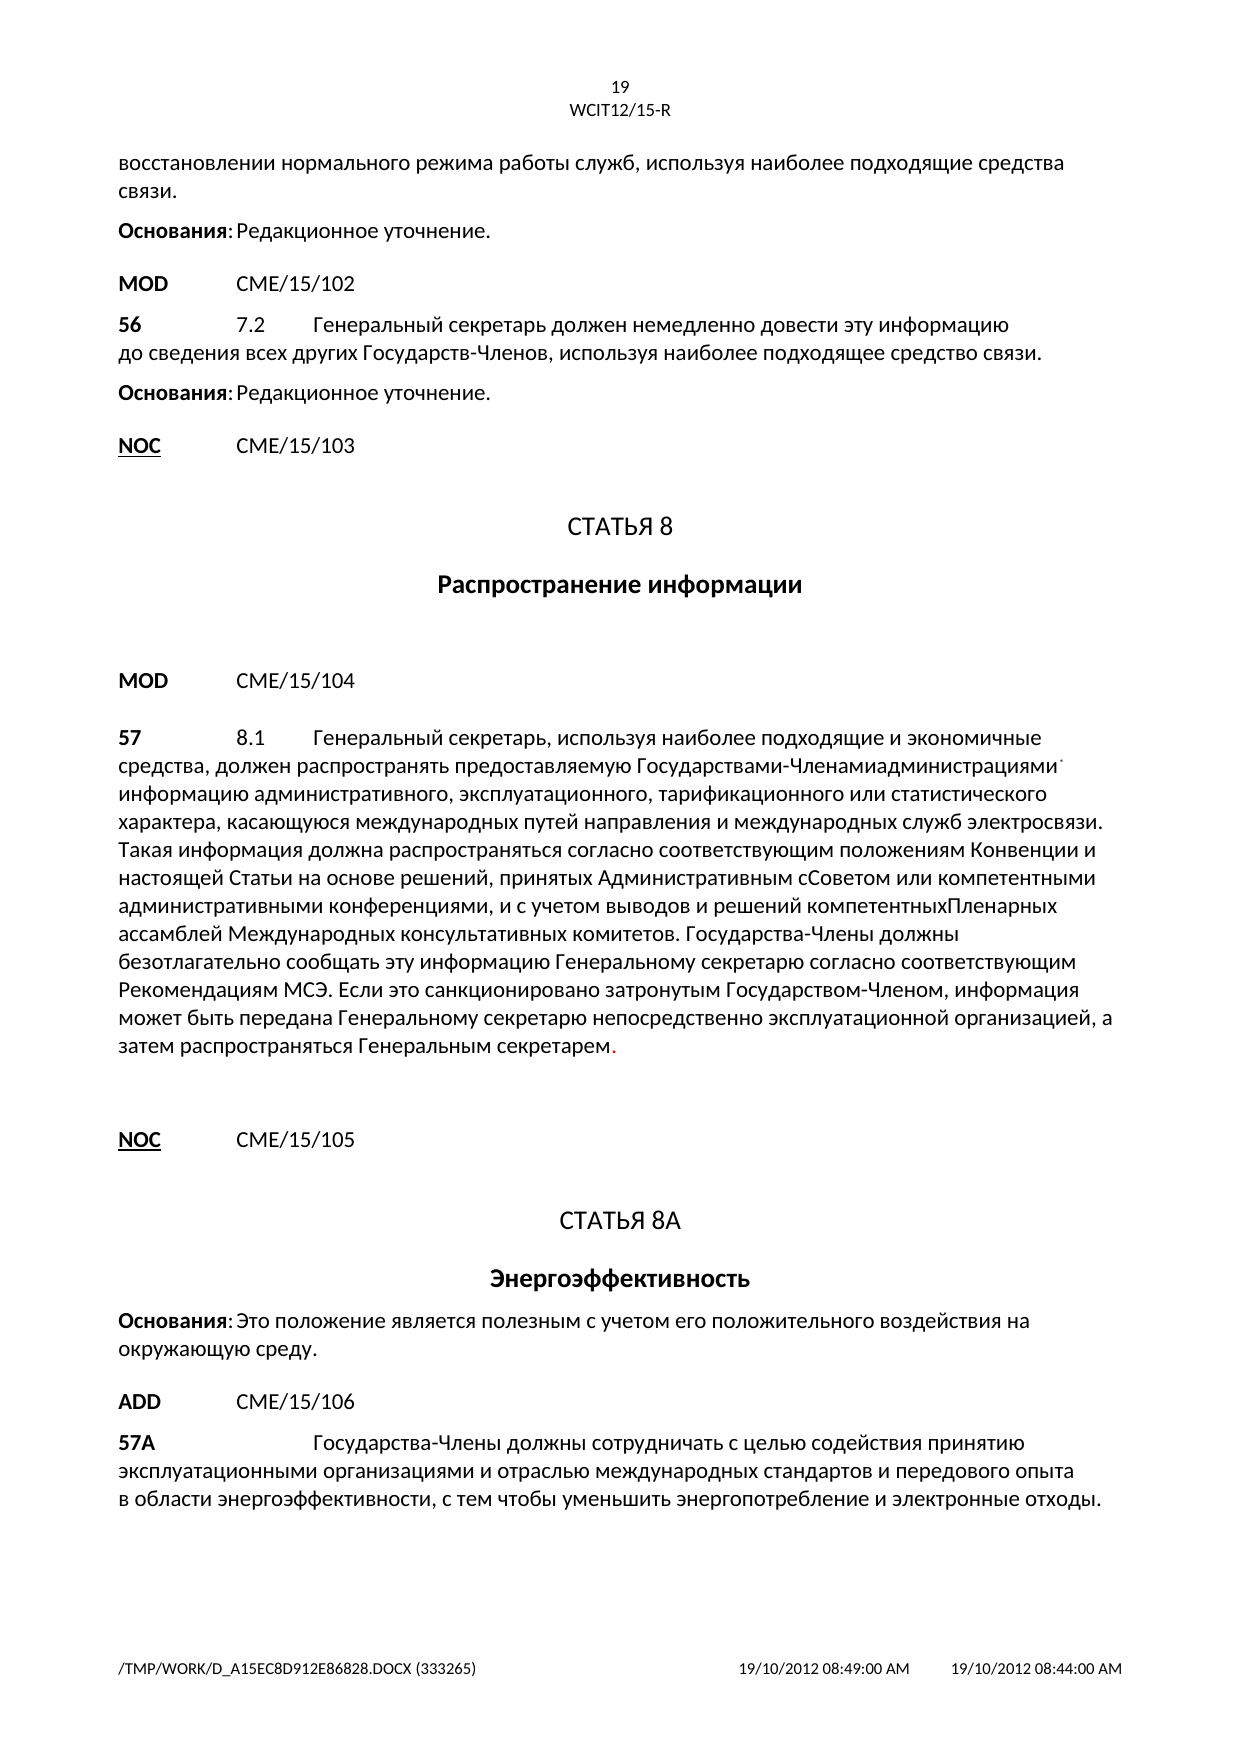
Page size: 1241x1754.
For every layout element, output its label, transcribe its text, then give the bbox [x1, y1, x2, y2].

title Энергоэффективность [118, 1261, 1122, 1294]
text NOC CME/15/105#11220 [118, 1125, 1122, 1153]
text 57A Государства-Члены должны сотрудничать с целью содействия принятию эксплуатационными организациями и отраслью международных стандартов и передового опыта в области энергоэффективности, с тем чтобы уменьшить энергопотребление и электронные отходы. [118, 1428, 1122, 1512]
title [118, 148, 1122, 204]
title Распространение информации [118, 567, 1122, 600]
title 57 Генеральный секретарь, используя наиболее подходящие и экономичные средства, должен распространять предоставляемую информацию административного, эксплуатационного, тарификационного или статистического характера, касающуюся международных путей направления и международных служб электросвязи. Такая информация должна распространяться согласно соответствующим положениям Конвенции и настоящей Статьи на основе решений, принятых оветом или компетентными конференциями, и с учетом выводов и решений ассамблей. [118, 723, 1122, 1059]
text СТАТЬЯ 8 [118, 509, 1122, 542]
text 56 7.2 Генеральный секретарь должен немедленно довести эту информацию до сведения всех других Членов, используя наиболее подходящее средство связи. [118, 310, 1122, 366]
text Основания: Редакционное уточнение. [118, 216, 1122, 244]
text MOD CME/15/102#11215 [118, 269, 1122, 297]
text MOD CME/15/104#10377 [118, 666, 1122, 694]
text СТАТЬЯ 8A [118, 1203, 1122, 1236]
text Основания: Это положение является полезным с учетом его положительного воздействия на окружающую среду. [118, 1306, 1122, 1362]
text ADD CME/15/106#11222 [118, 1387, 1122, 1416]
text Основания: Редакционное уточнение. [118, 378, 1122, 406]
text NOC CME/15/103 [118, 431, 1122, 459]
